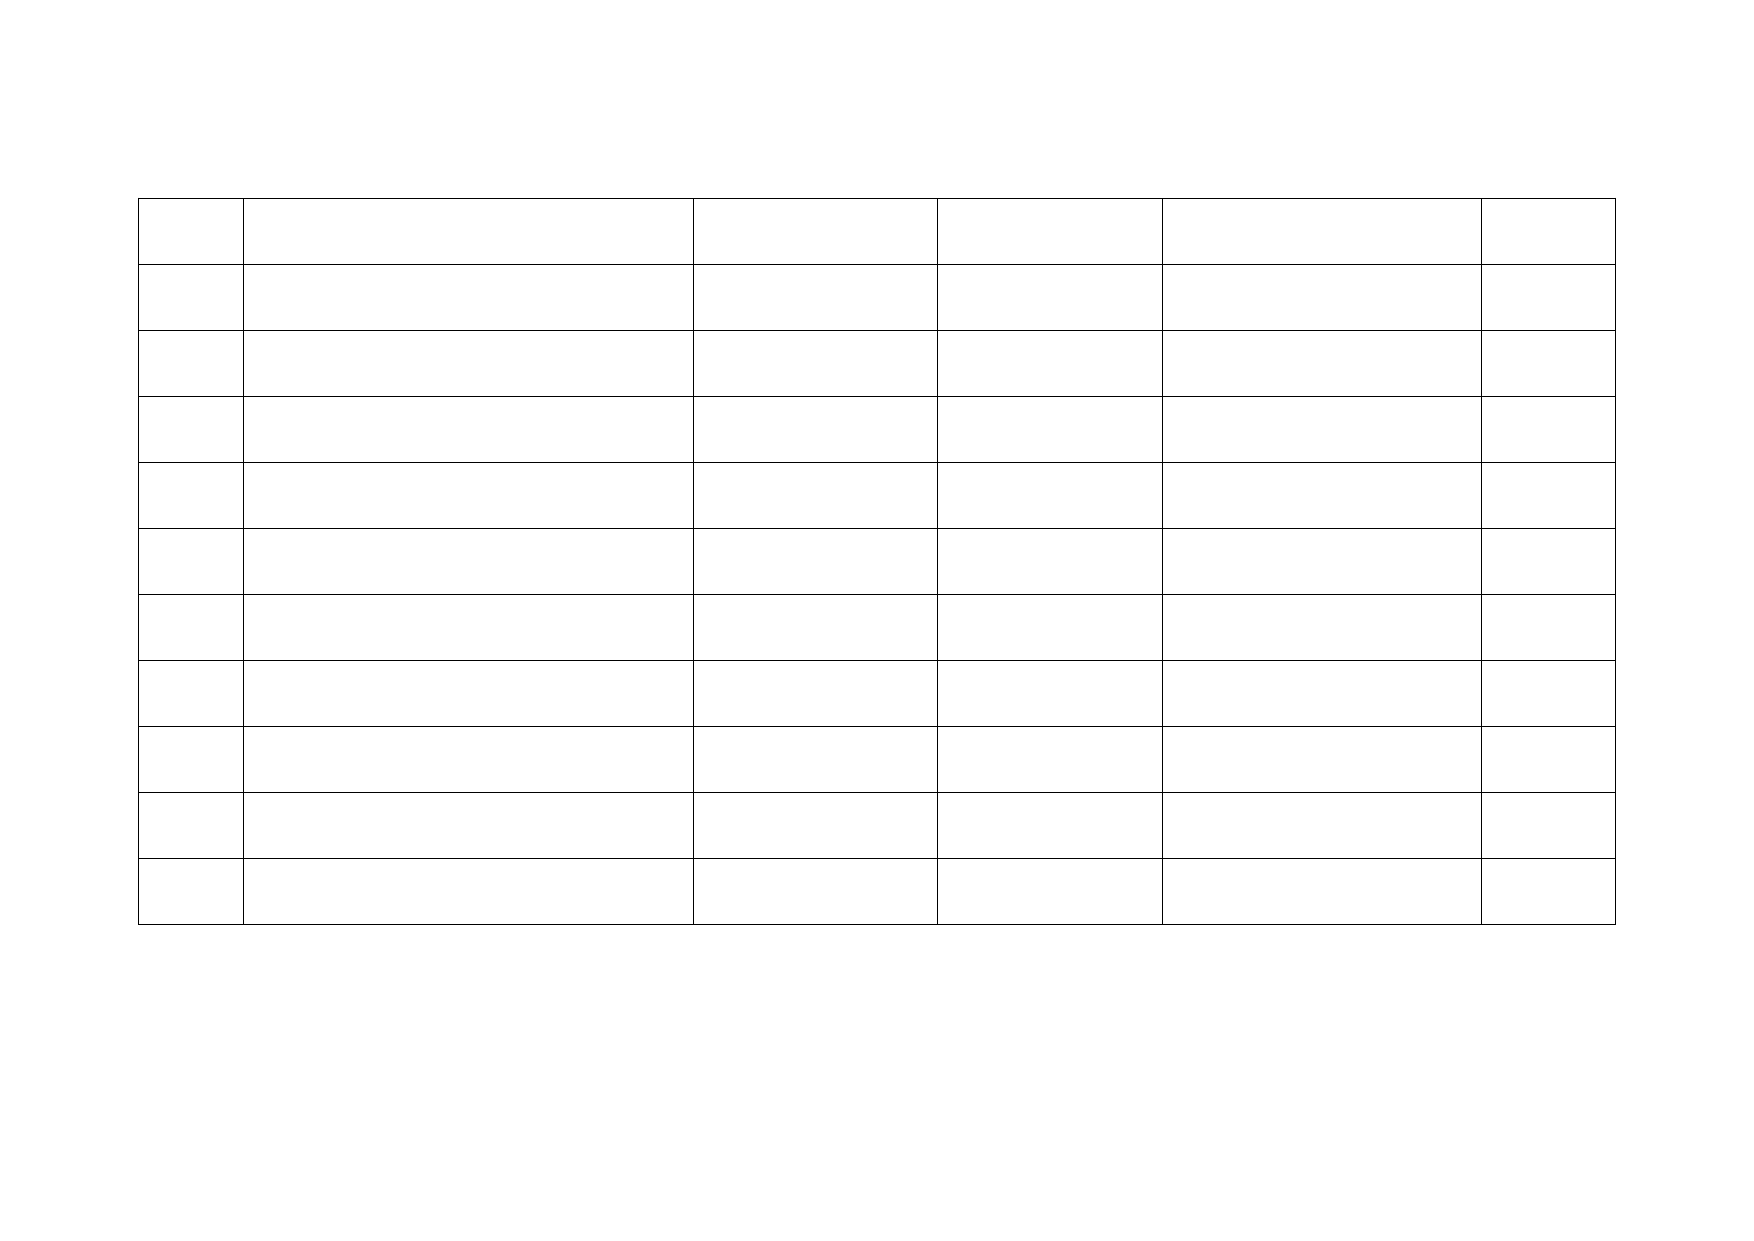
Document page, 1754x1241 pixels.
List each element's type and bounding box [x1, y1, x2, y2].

table_cell [694, 265, 937, 330]
table_cell [244, 595, 693, 660]
table_cell [244, 397, 693, 462]
table_cell [694, 661, 937, 726]
table_cell [1163, 463, 1481, 528]
table_cell [139, 331, 243, 396]
table_cell [244, 463, 693, 528]
table_cell [694, 595, 937, 660]
table_cell [938, 661, 1162, 726]
table_cell [938, 397, 1162, 462]
table_cell [244, 331, 693, 396]
table_cell [139, 463, 243, 528]
table_cell [694, 727, 937, 792]
table_cell [694, 463, 937, 528]
table_cell [1163, 265, 1481, 330]
table_cell [694, 397, 937, 462]
table_cell [938, 529, 1162, 594]
table_cell [1482, 595, 1615, 660]
table_cell [244, 199, 693, 264]
table_cell [1163, 529, 1481, 594]
table_cell [244, 727, 693, 792]
table_cell [244, 661, 693, 726]
table_cell [938, 727, 1162, 792]
table_cell [139, 793, 243, 858]
table_cell [1482, 793, 1615, 858]
table_cell [1163, 595, 1481, 660]
table_cell [1482, 397, 1615, 462]
table_cell [139, 199, 243, 264]
table_cell [1163, 661, 1481, 726]
table_cell [1482, 859, 1615, 924]
table_cell [694, 793, 937, 858]
table_cell [1163, 397, 1481, 462]
table_cell [139, 265, 243, 330]
table_cell [1482, 265, 1615, 330]
table_cell [244, 859, 693, 924]
table_cell [938, 463, 1162, 528]
table_cell [1163, 859, 1481, 924]
table_cell [694, 529, 937, 594]
table_cell [1163, 199, 1481, 264]
table_cell [139, 661, 243, 726]
table_cell [139, 859, 243, 924]
table_cell [938, 331, 1162, 396]
table_cell [938, 265, 1162, 330]
table_cell [244, 793, 693, 858]
table_cell [938, 199, 1162, 264]
table_cell [938, 859, 1162, 924]
table_cell [139, 529, 243, 594]
table_cell [938, 793, 1162, 858]
table_cell [1482, 463, 1615, 528]
table_cell [1482, 331, 1615, 396]
table_cell [694, 199, 937, 264]
table_cell [694, 859, 937, 924]
table_cell [1163, 793, 1481, 858]
table_cell [1482, 661, 1615, 726]
table_cell [1482, 199, 1615, 264]
table_cell [1163, 727, 1481, 792]
table_cell [694, 331, 937, 396]
table_cell [938, 595, 1162, 660]
table_cell [244, 529, 693, 594]
table_cell [1163, 331, 1481, 396]
table_cell [139, 397, 243, 462]
table_cell [1482, 727, 1615, 792]
table_cell [139, 595, 243, 660]
table_cell [139, 727, 243, 792]
table_cell [244, 265, 693, 330]
table_cell [1482, 529, 1615, 594]
